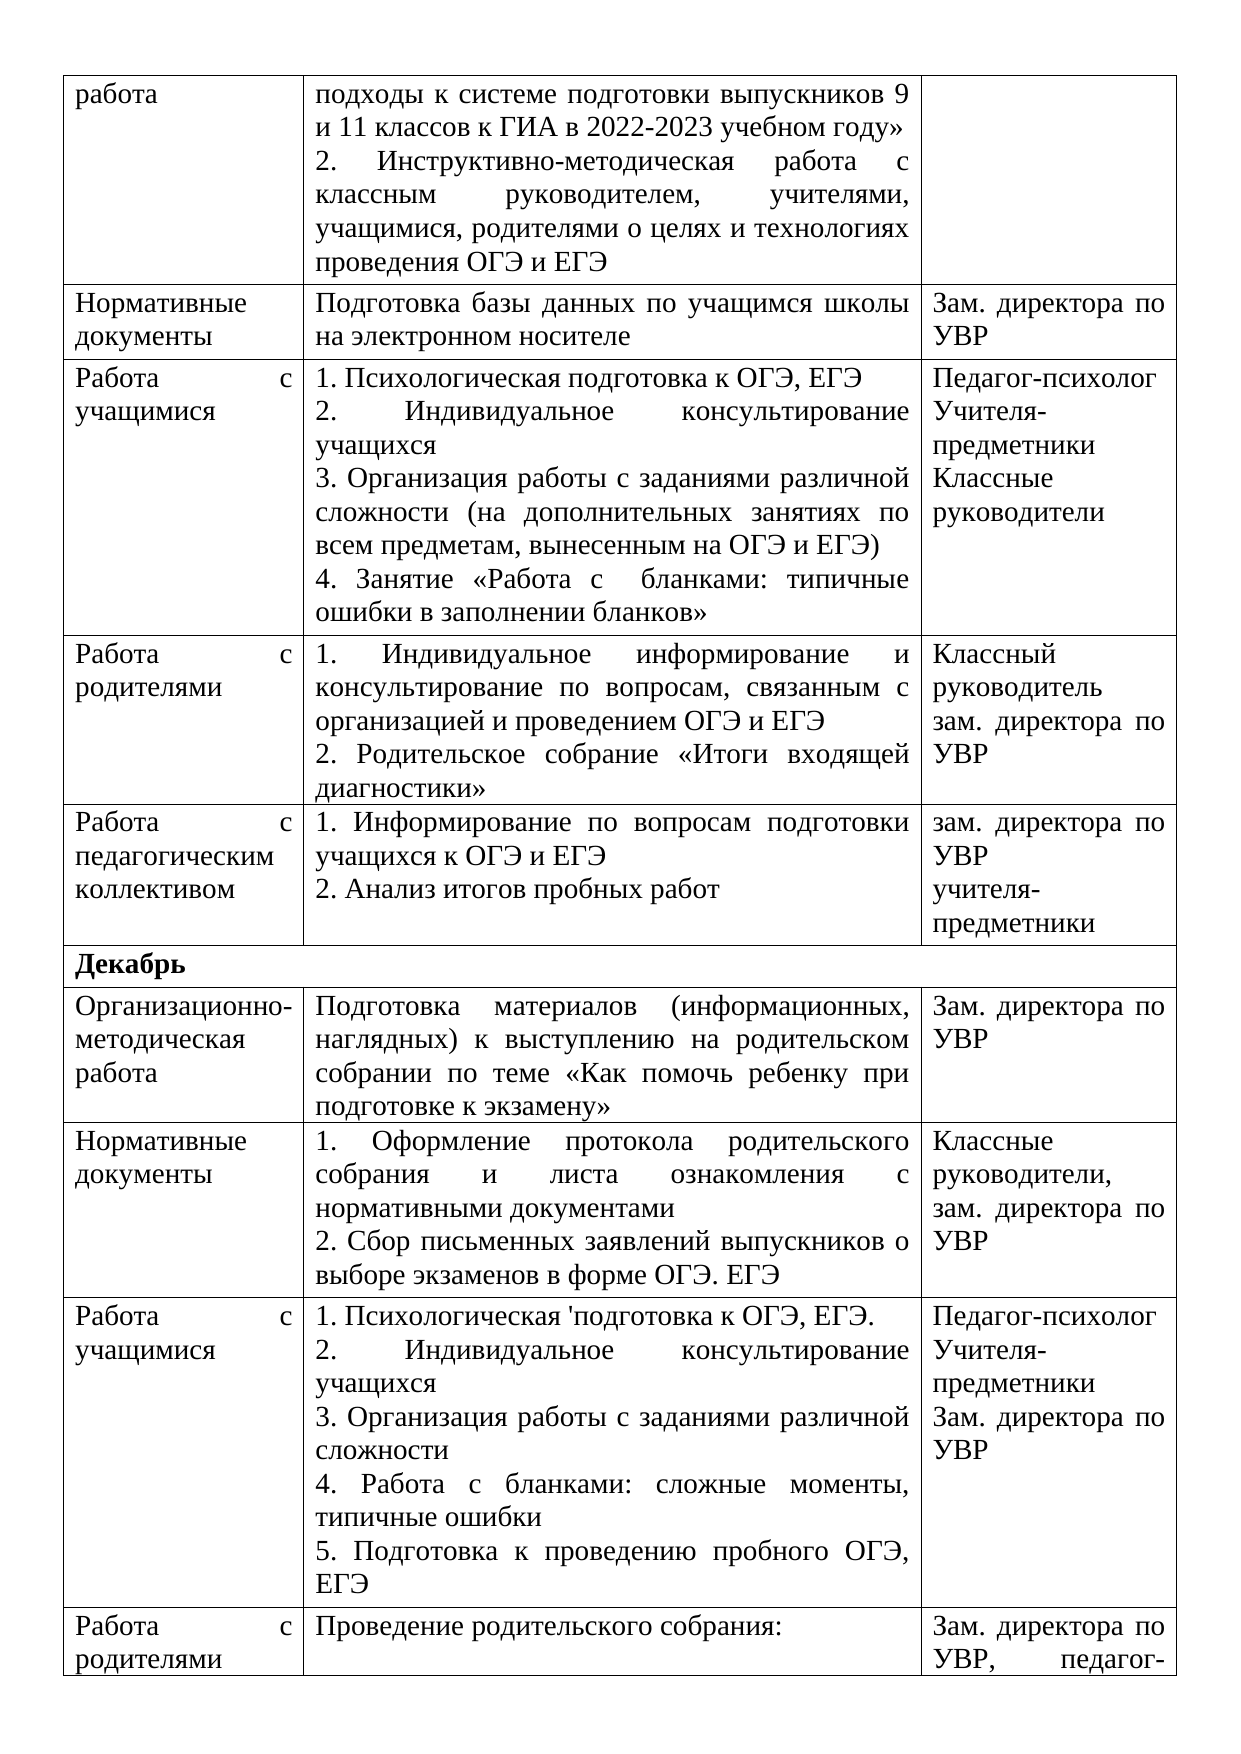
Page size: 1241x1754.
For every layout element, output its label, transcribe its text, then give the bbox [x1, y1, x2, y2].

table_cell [304, 76, 921, 284]
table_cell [922, 1608, 1176, 1675]
table_cell Подготовка базы данных по учащимся школы на электронном носителе [304, 285, 921, 359]
table_cell зам. директора по УВР учителя-предметники [922, 805, 1176, 945]
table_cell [64, 76, 303, 284]
table_cell 1. Психологическая подготовка к ОГЭ, ЕГЭ 2. Индивидуальное консультирование учащихся 3. Организация работы с заданиями различной сложности (на дополнительных занятиях по всем предметам, вынесенным на ОГЭ и ЕГЭ) 4. Занятие «Работа с бланками: типичные ошибки в заполнении бланков» [304, 360, 921, 635]
table_cell Подготовка материалов (информационных, наглядных) к выступлению на родительском собрании по теме «Как помочь ребенку при подготовке к экзамену» [304, 988, 921, 1122]
table_cell 1. Оформление протокола родительского собрания и листа ознакомления с нормативными документами 2. Сбор письменных заявлений выпускников о выборе экзаменов в форме ОГЭ. ЕГЭ [304, 1123, 921, 1297]
table_cell Работа с учащимися [64, 360, 303, 635]
table_cell Работа с педагогическим коллективом [64, 805, 303, 945]
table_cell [304, 1608, 921, 1675]
table_cell Работа с родителями [64, 1608, 303, 1675]
table_cell Нормативные документы [64, 285, 303, 359]
table_cell Педагог-психолог Учителя-предметники Зам. директора по УВР [922, 1298, 1176, 1607]
table_cell Работа с учащимися [64, 1298, 303, 1607]
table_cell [922, 76, 1176, 284]
table_cell Работа с родителями [64, 636, 303, 803]
table_cell Декабрь [64, 946, 1176, 987]
table_cell 1. Психологическая 'подготовка к ОГЭ, ЕГЭ. 2. Индивидуальное консультирование учащихся 3. Организация работы с заданиями различной сложности 4. Работа с бланками: сложные моменты, типичные ошибки 5. Подготовка к проведению пробного ОГЭ, ЕГЭ [304, 1298, 921, 1607]
table_cell Нормативные документы [64, 1123, 303, 1297]
table_cell Классные руководители, зам. директора по УВР [922, 1123, 1176, 1297]
table_cell Зам. директора по УВР [922, 988, 1176, 1122]
table_cell 1. Информирование по вопросам подготовки учащихся к ОГЭ и ЕГЭ 2. Анализ итогов пробных работ [304, 805, 921, 945]
table_cell Организационно- методическая работа [64, 988, 303, 1122]
table_cell Классный руководитель зам. директора по УВР [922, 636, 1176, 803]
table_cell Педагог-психолог Учителя-предметники Классные руководители [922, 360, 1176, 635]
table_cell 1. Индивидуальное информирование и консультирование по вопросам, связанным с организацией и проведением ОГЭ и ЕГЭ 2. Родительское собрание «Итоги входящей диагностики» [304, 636, 921, 803]
table_cell Зам. директора по УВР [922, 285, 1176, 359]
